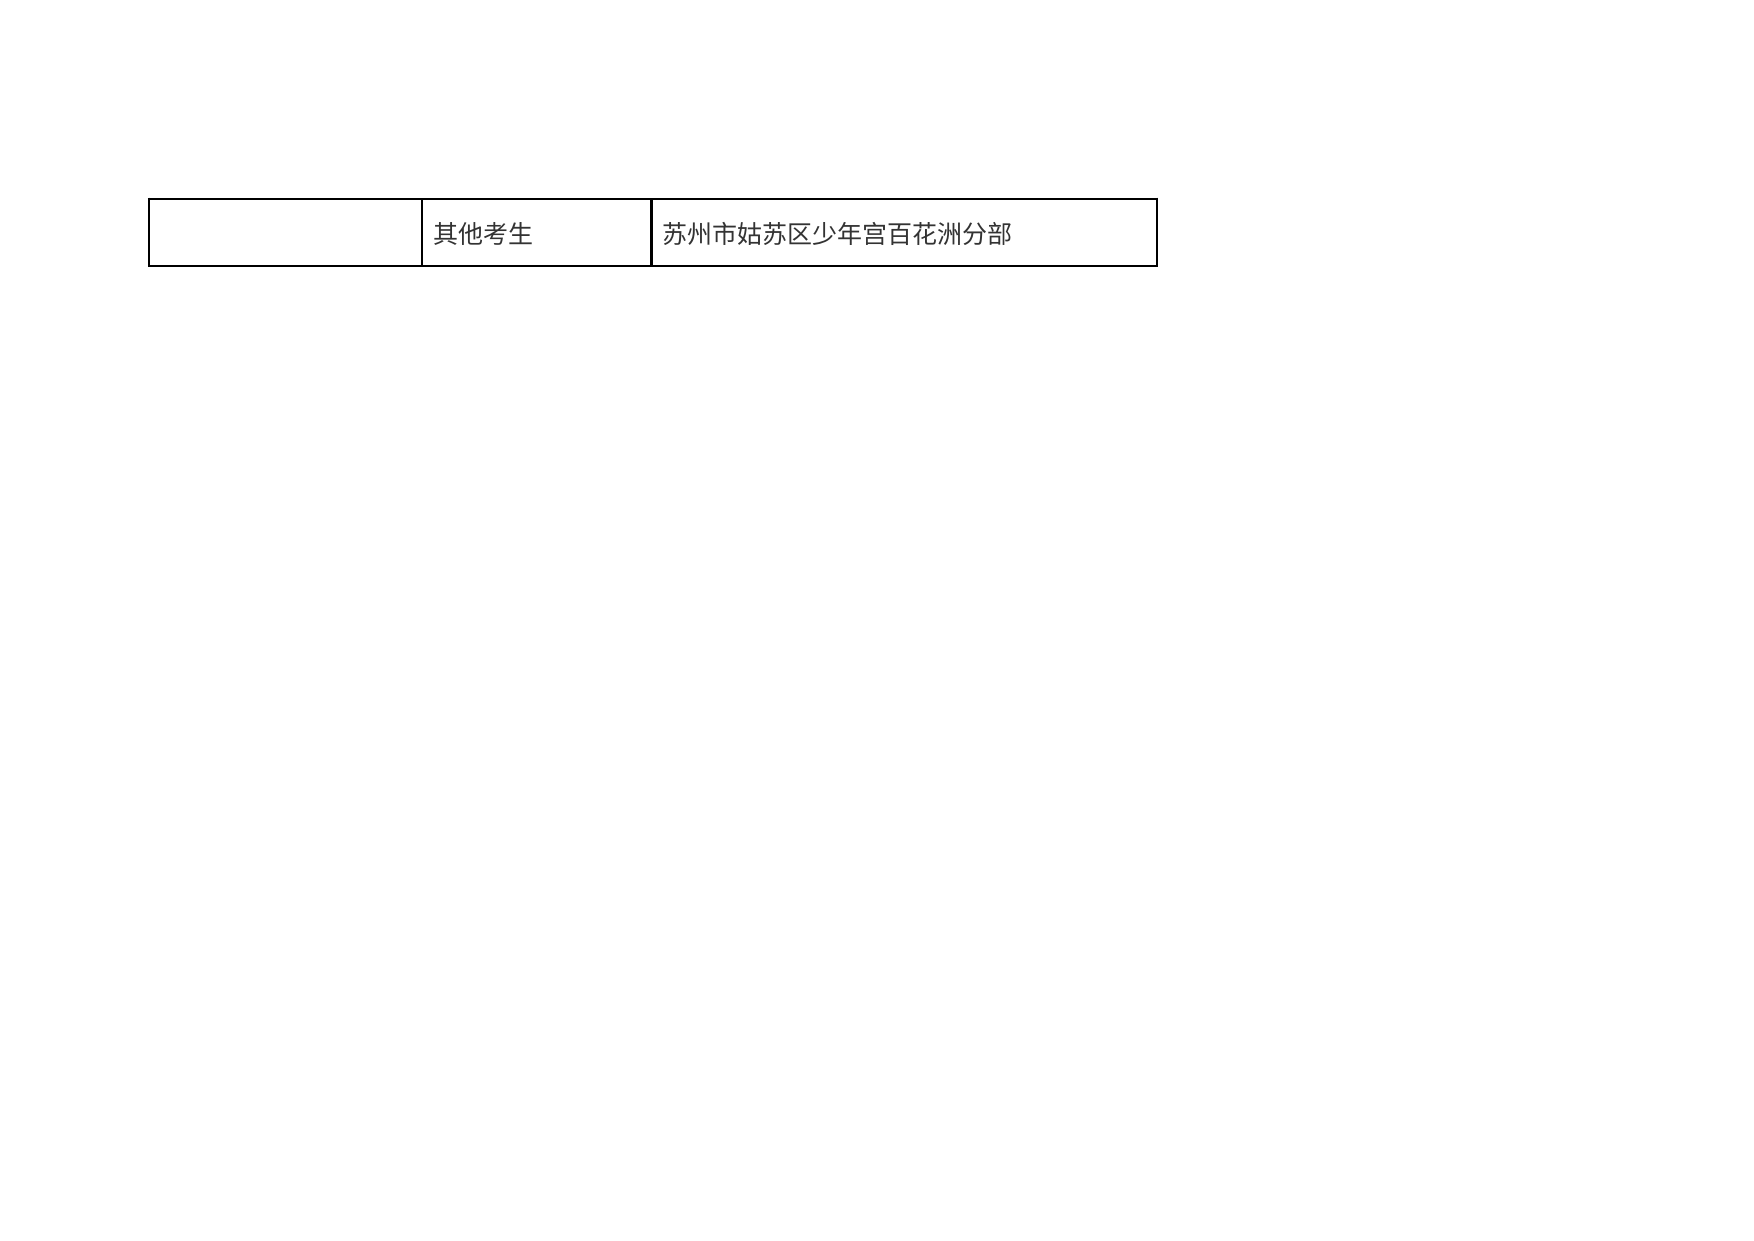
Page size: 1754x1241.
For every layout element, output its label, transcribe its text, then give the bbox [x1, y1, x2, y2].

table_cell 苏州市姑苏区少年宫百花洲分部 [653, 200, 1156, 265]
table_cell 其他考生 [423, 200, 650, 265]
